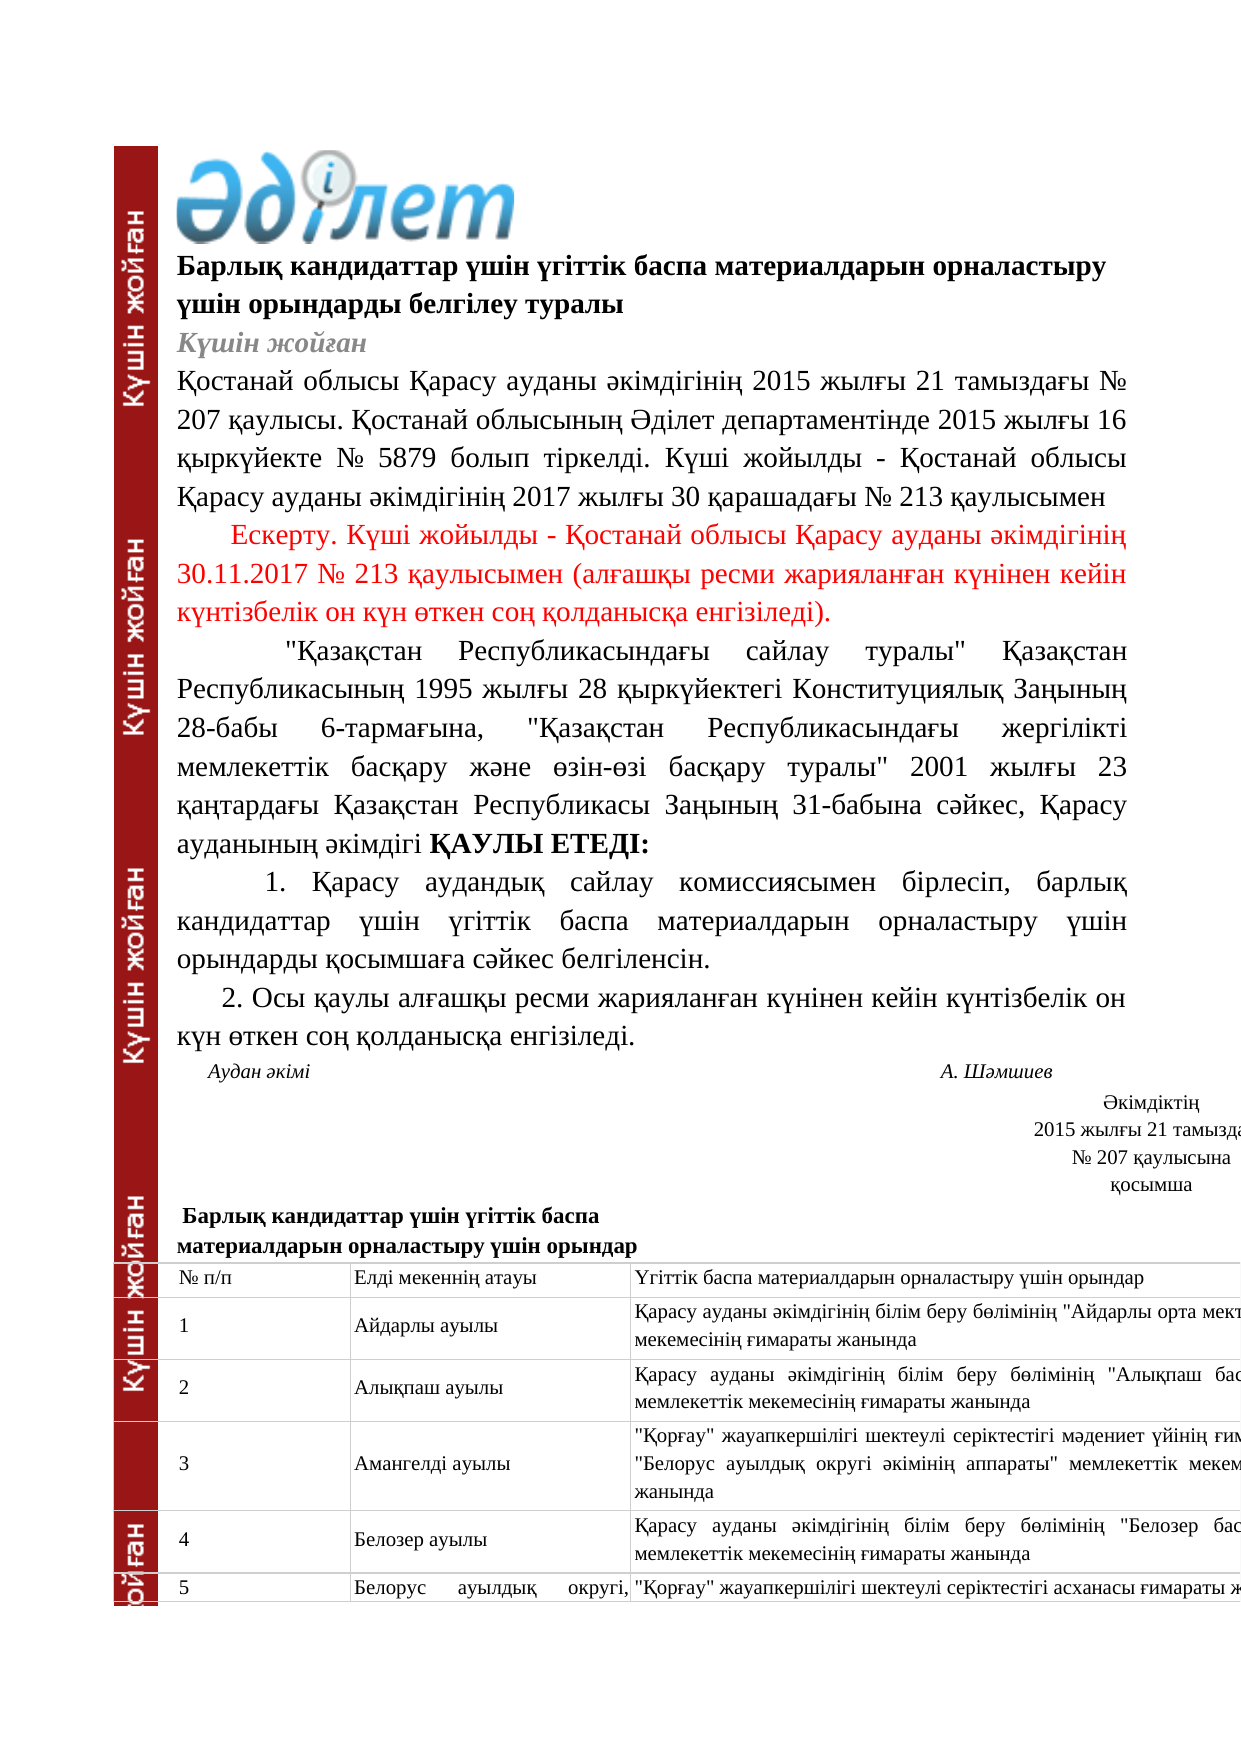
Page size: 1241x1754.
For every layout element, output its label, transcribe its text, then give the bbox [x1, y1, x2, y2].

table_header Елді мекеннің атауы [351, 1264, 630, 1297]
table_cell Айдарлы ауылы [351, 1298, 630, 1359]
table_cell "Қорғау" жауапкершілігі шектеулі серіктестігі мәдениет үйінің ғимараты жанында; "Белорус ауылдық округі әкімінің аппараты" мемлекеттік мекемесінің ғимараты жанында [631, 1422, 1240, 1510]
picture [114, 975, 158, 980]
picture [114, 512, 158, 517]
text "Қазақстан Республикасындағы сайлау туралы" Қазақстан Республикасының 1995 жылғы 28 қыркүйектегі Конституциялық Заңының 28-бабы 6-тармағына, "Қазақстан Республикасындағы жергілікті мемлекеттік басқару және өзін-өзі басқару туралы" 2001 жылғы 23 қаңтардағы Қазақстан Республикасы Заңының 31-бабына сәйкес, Қарасу ауданының әкімдігі ҚАУЛЫ ЕТЕДІ: [112, 633, 1128, 859]
picture [114, 628, 158, 633]
text Күшін жойған [112, 325, 1128, 358]
table_cell "Қорғау" жауапкершілігі шектеулі серіктестігі асханасы ғимараты жанында [631, 1574, 1240, 1601]
table_cell 1 [114, 1298, 350, 1359]
table_cell 3 [114, 1422, 350, 1510]
picture [114, 358, 158, 363]
picture [114, 146, 158, 248]
text Барлық кандидаттар үшін үгіттік баспа материалдарын орналастыру үшін орындарды белгілеу туралы [112, 248, 1128, 320]
table_cell Алықпаш ауылы [351, 1360, 630, 1421]
table_header № п/п [114, 1264, 350, 1297]
table_header Үгіттік баспа материалдарын орналастыру үшін орындар [631, 1264, 1240, 1297]
table_cell 2 [114, 1360, 350, 1421]
text 1. Қарасу аудандық сайлау комиссиясымен бірлесіп, барлық кандидаттар үшін үгіттік баспа материалдарын орналастыру үшін орындарды қосымшаға сәйкес белгіленсін. [112, 864, 1128, 975]
text Барлық кандидаттар үшін үгіттік баспа материалдарын орналастыру үшін орындар [112, 1202, 1128, 1258]
table_header Әкімдіктің 2015 жылғы 21 тамыздағы № 207 қаулысына қосымша [912, 1088, 1240, 1202]
picture [114, 1052, 158, 1057]
table_cell 5 [114, 1574, 350, 1601]
picture [114, 320, 158, 325]
text Ескерту. Күші жойылды - Қостанай облысы Қарасу ауданы әкімдігінің 30.11.2017 № 213 қаулысымен (алғашқы ресми жарияланған күнінен кейін күнтізбелік он күн өткен соң қолданысқа енгізіледі). [112, 517, 1128, 628]
table_cell Белозер ауылы [351, 1511, 630, 1572]
picture [114, 859, 158, 864]
text 2. Осы қаулы алғашқы ресми жарияланған күнінен кейін күнтізбелік он күн өткен соң қолданысқа енгізіледі. [112, 980, 1128, 1052]
table_cell Белорус ауылдық округі, Целинный ауылы [351, 1574, 630, 1601]
picture [114, 1258, 158, 1262]
table_cell Амангелді ауылы [351, 1422, 630, 1510]
table_cell 4 [114, 1511, 350, 1572]
picture [114, 1602, 158, 1606]
table_header [101, 1088, 912, 1202]
picture [176, 150, 515, 244]
text Қостанай облысы Қарасу ауданы әкімдігінің 2015 жылғы 21 тамыздағы № 207 қаулысы. Қостанай облысының Әділет департаментінде 2015 жылғы 16 қыркүйекте № 5879 болып тіркелді. Күші жойылды - Қостанай облысы Қарасу ауданы әкімдігінің 2017 жылғы 30 қарашадағы № 213 қаулысымен [112, 363, 1128, 512]
table_header Аудан әкімі [101, 1057, 939, 1088]
table_cell Қарасу ауданы әкімдігінің білім беру бөлімінің "Алықпаш бастауыш мектебі" мемлекеттік мекемесінің ғимараты жанында [631, 1360, 1240, 1421]
table_cell Қарасу ауданы әкімдігінің білім беру бөлімінің "Белозер бастауыш мектебі" мемлекеттік мекемесінің ғимараты жанында [631, 1511, 1240, 1572]
table_header А. Шәмшиев [939, 1057, 1240, 1088]
table_cell Қарасу ауданы әкімдігінің білім беру бөлімінің "Айдарлы орта мектебі" мемлекеттік мекемесінің ғимараты жанында [631, 1298, 1240, 1359]
